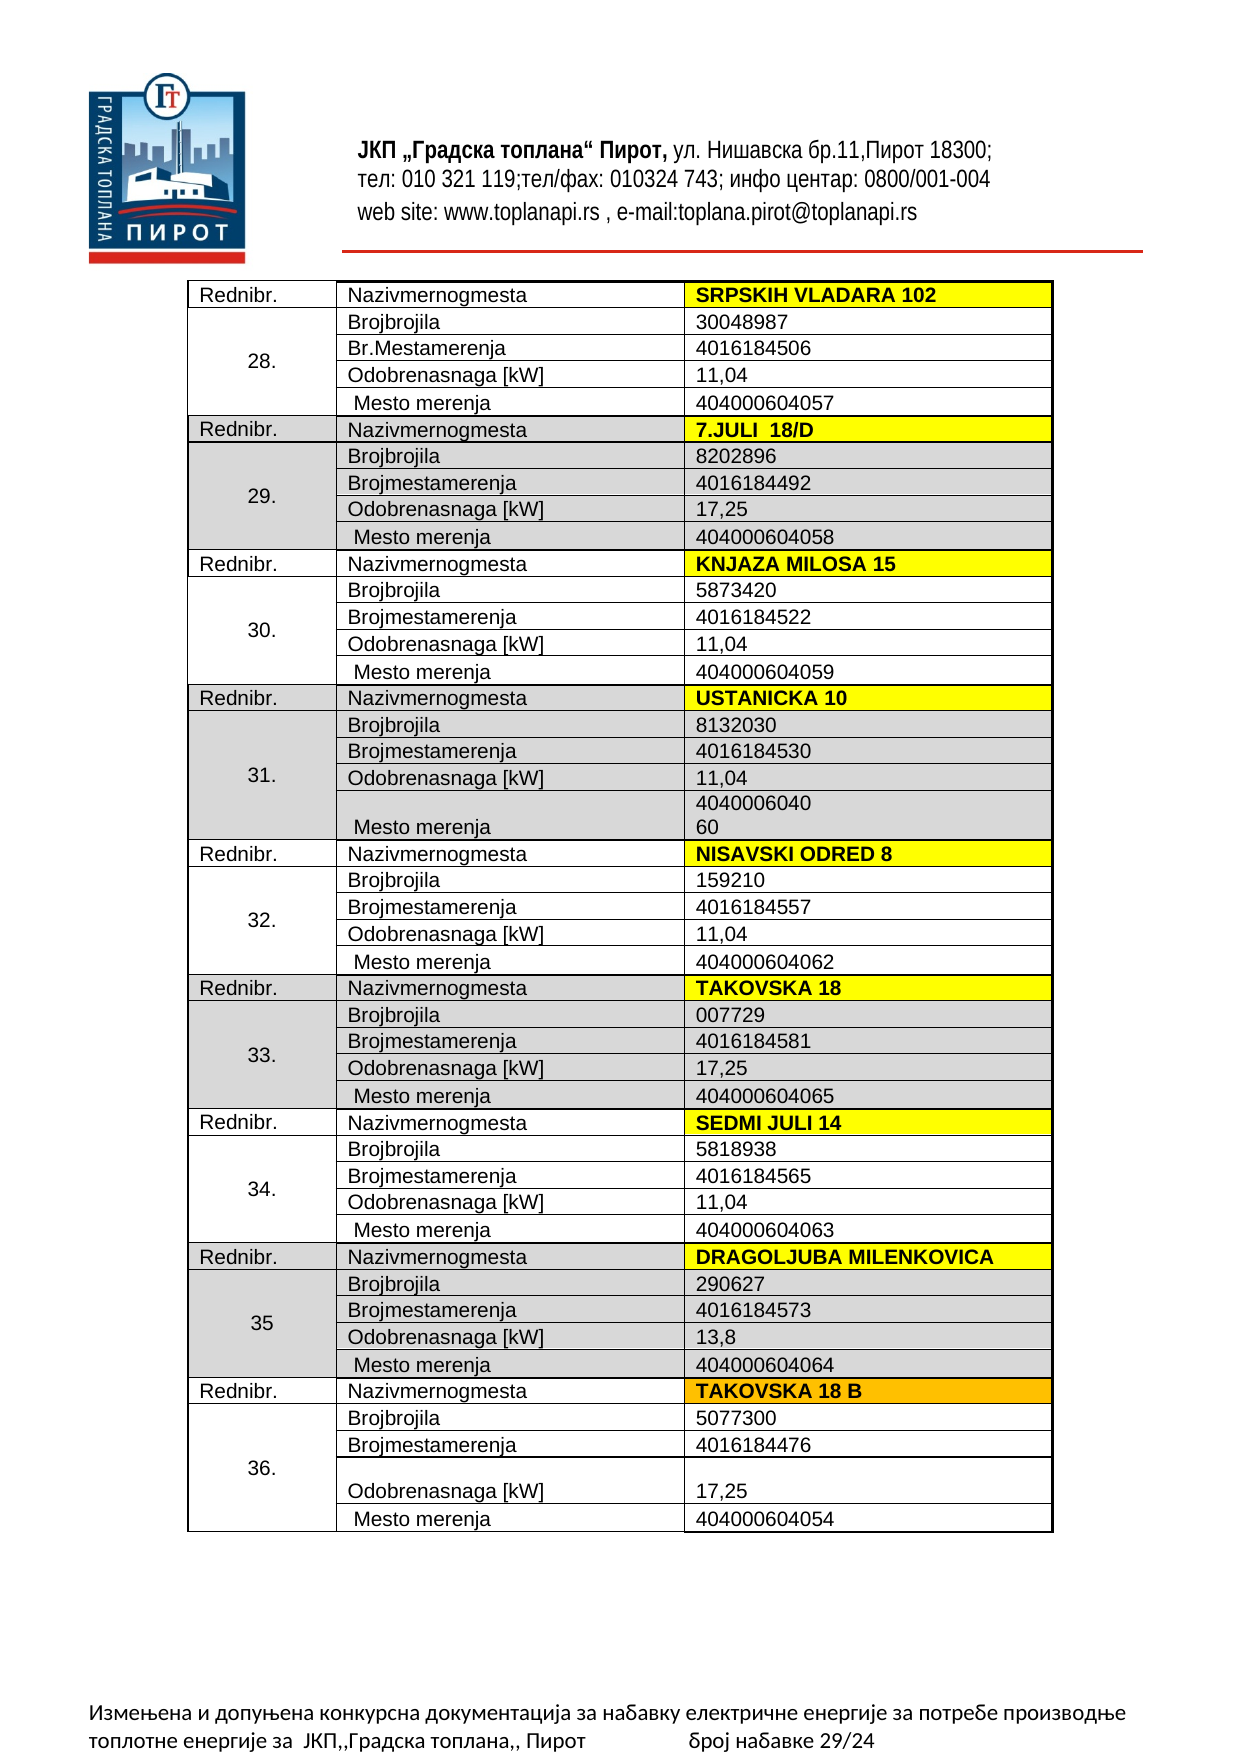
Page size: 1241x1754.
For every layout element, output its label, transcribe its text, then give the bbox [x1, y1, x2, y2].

table_cell 4016184476 [685, 1431, 1051, 1456]
table_cell Nazivmernogmesta [337, 1244, 684, 1269]
table_cell Brojbrojila [337, 577, 684, 602]
table_cell 404000604057 [685, 388, 1051, 415]
table_cell Odobrenasnaga [kW] [337, 496, 684, 521]
table_cell Brojmestamerenja [337, 1296, 684, 1322]
table_cell Mesto merenja [337, 388, 684, 415]
table_cell Mesto merenja [337, 946, 684, 973]
table_cell 404000604062 [685, 946, 1051, 973]
table_cell 32. [189, 867, 336, 973]
table_cell 4016184565 [685, 1162, 1051, 1188]
picture [88, 73, 338, 281]
table_cell 29. [189, 443, 336, 549]
table_cell Mesto merenja [337, 1081, 684, 1108]
table_cell 4016184492 [685, 469, 1051, 494]
table_cell Brojmestamerenja [337, 1162, 684, 1188]
table_cell Odobrenasnaga [kW] [337, 1054, 684, 1080]
table_cell Odobrenasnaga [kW] [337, 361, 684, 387]
table_cell Brojmestamerenja [337, 1028, 684, 1053]
table_cell Rednibr. [189, 1109, 336, 1134]
table_cell 36. [189, 1404, 336, 1531]
table_cell 11,04 [685, 630, 1051, 655]
table_cell Brojmestamerenja [337, 469, 684, 494]
table_cell Rednibr. [189, 685, 336, 710]
table_header Rednibr. [189, 281, 336, 307]
table_cell 17,25 [685, 1054, 1051, 1080]
table_cell 404000604064 [685, 1350, 1051, 1377]
table_cell [832, 791, 905, 839]
table_cell Odobrenasnaga [kW] [337, 1189, 684, 1214]
table_cell Brojbrojila [337, 1404, 684, 1430]
table_cell Nazivmernogmesta [337, 417, 684, 441]
table_cell 4016184506 [685, 335, 1051, 360]
table_cell Rednibr. [189, 840, 336, 866]
table_cell SEDMI JULI 14 [685, 1110, 1051, 1134]
table_cell Brojbrojila [337, 1270, 684, 1295]
table_cell Odobrenasnaga [kW] [337, 1323, 684, 1348]
table_cell Rednibr. [189, 975, 336, 1000]
table_cell Brojbrojila [337, 443, 684, 468]
table_cell Nazivmernogmesta [337, 841, 684, 866]
table_cell NISAVSKI ODRED 8 [685, 841, 1051, 866]
table_cell DRAGOLJUBA MILENKOVICA [685, 1244, 1051, 1269]
table_cell 13,8 [685, 1323, 1051, 1348]
table_cell Mesto merenja [337, 1350, 684, 1377]
table_cell 7.JULI 18/D [685, 417, 1051, 441]
table_cell Brojbrojila [337, 867, 684, 892]
table_cell 4016184522 [685, 603, 1051, 629]
table_cell 4016184557 [685, 893, 1051, 919]
table_cell USTANICKA 10 [685, 686, 1051, 710]
table_cell Brojbrojila [337, 308, 684, 333]
table_cell 8132030 [685, 711, 1051, 737]
table_cell 4016184581 [685, 1028, 1051, 1053]
table_cell 17,25 [685, 496, 1051, 521]
table_cell Odobrenasnaga [kW] [337, 920, 684, 945]
table_cell 5818938 [685, 1136, 1051, 1161]
table_cell TAKOVSKA 18 B [685, 1379, 1051, 1403]
table_cell Odobrenasnaga [kW] [337, 1458, 684, 1503]
table_cell Brojbrojila [337, 1136, 684, 1161]
table_cell Mesto merenja [337, 1504, 684, 1531]
table_cell 4016184573 [685, 1296, 1051, 1322]
table_cell 31. [189, 711, 336, 839]
table_cell 30. [188, 577, 336, 683]
table_cell 8202896 [685, 443, 1051, 468]
table_cell 404000604065 [685, 1081, 1051, 1108]
table_cell Nazivmernogmesta [337, 1379, 684, 1403]
table_cell [979, 791, 1051, 839]
table_cell 34. [189, 1136, 336, 1242]
table_cell Rednibr. [189, 416, 336, 441]
table_cell Nazivmernogmesta [337, 551, 684, 576]
table_cell 11,04 [685, 361, 1051, 387]
table_cell 290627 [685, 1270, 1051, 1295]
table_cell Brojmestamerenja [337, 603, 684, 629]
table_cell 11,04 [685, 1189, 1051, 1214]
table_cell 404000604058 [685, 522, 1051, 549]
table_cell 007729 [685, 1001, 1051, 1027]
table_cell Rednibr. [189, 550, 336, 576]
table_cell Rednibr. [189, 1378, 336, 1403]
table_cell 404000604054 [685, 1504, 1051, 1531]
table_cell 404000604060 [685, 791, 832, 839]
table_cell 5077300 [685, 1404, 1051, 1430]
table_cell Mesto merenja [337, 1215, 684, 1242]
table_cell Brojmestamerenja [337, 1431, 684, 1456]
table_cell 404000604059 [685, 656, 1051, 683]
table_cell Nazivmernogmesta [337, 1110, 684, 1134]
table_cell 35 [189, 1270, 336, 1377]
table_cell Mesto merenja [337, 656, 684, 683]
table_cell 11,04 [685, 920, 1051, 945]
table_cell Mesto merenja [337, 791, 684, 839]
table_cell KNJAZA MILOSA 15 [685, 551, 1051, 576]
table_cell Nazivmernogmesta [337, 976, 684, 1000]
table_cell 404000604063 [685, 1215, 1051, 1242]
table_cell Brojmestamerenja [337, 893, 684, 919]
table_cell Brojbrojila [337, 1001, 684, 1027]
table_cell Brojbrojila [337, 711, 684, 737]
table_cell 33. [189, 1001, 336, 1108]
table_cell 17,25 [685, 1458, 1051, 1503]
table_cell Nazivmernogmesta [337, 686, 684, 710]
table_cell Rednibr. [189, 1243, 336, 1269]
table_cell Odobrenasnaga [kW] [337, 630, 684, 655]
table_cell 28. [188, 308, 336, 415]
table_header Nazivmernogmesta [337, 283, 684, 307]
table_cell Mesto merenja [337, 522, 684, 549]
table_cell 159210 [685, 867, 1051, 892]
table_header SRPSKIH VLADARA 102 [685, 283, 1051, 307]
table_cell 4016184530 [685, 738, 1051, 763]
table_cell 5873420 [685, 577, 1051, 602]
table_cell Brojmestamerenja [337, 738, 684, 763]
table_cell 11,04 [685, 764, 1051, 790]
table_cell Br.Mestamerenja [337, 335, 684, 360]
table_cell Odobrenasnaga [kW] [337, 764, 684, 790]
table_cell TAKOVSKA 18 [685, 976, 1051, 1000]
table_cell 30048987 [685, 308, 1051, 333]
table_cell [905, 791, 979, 839]
